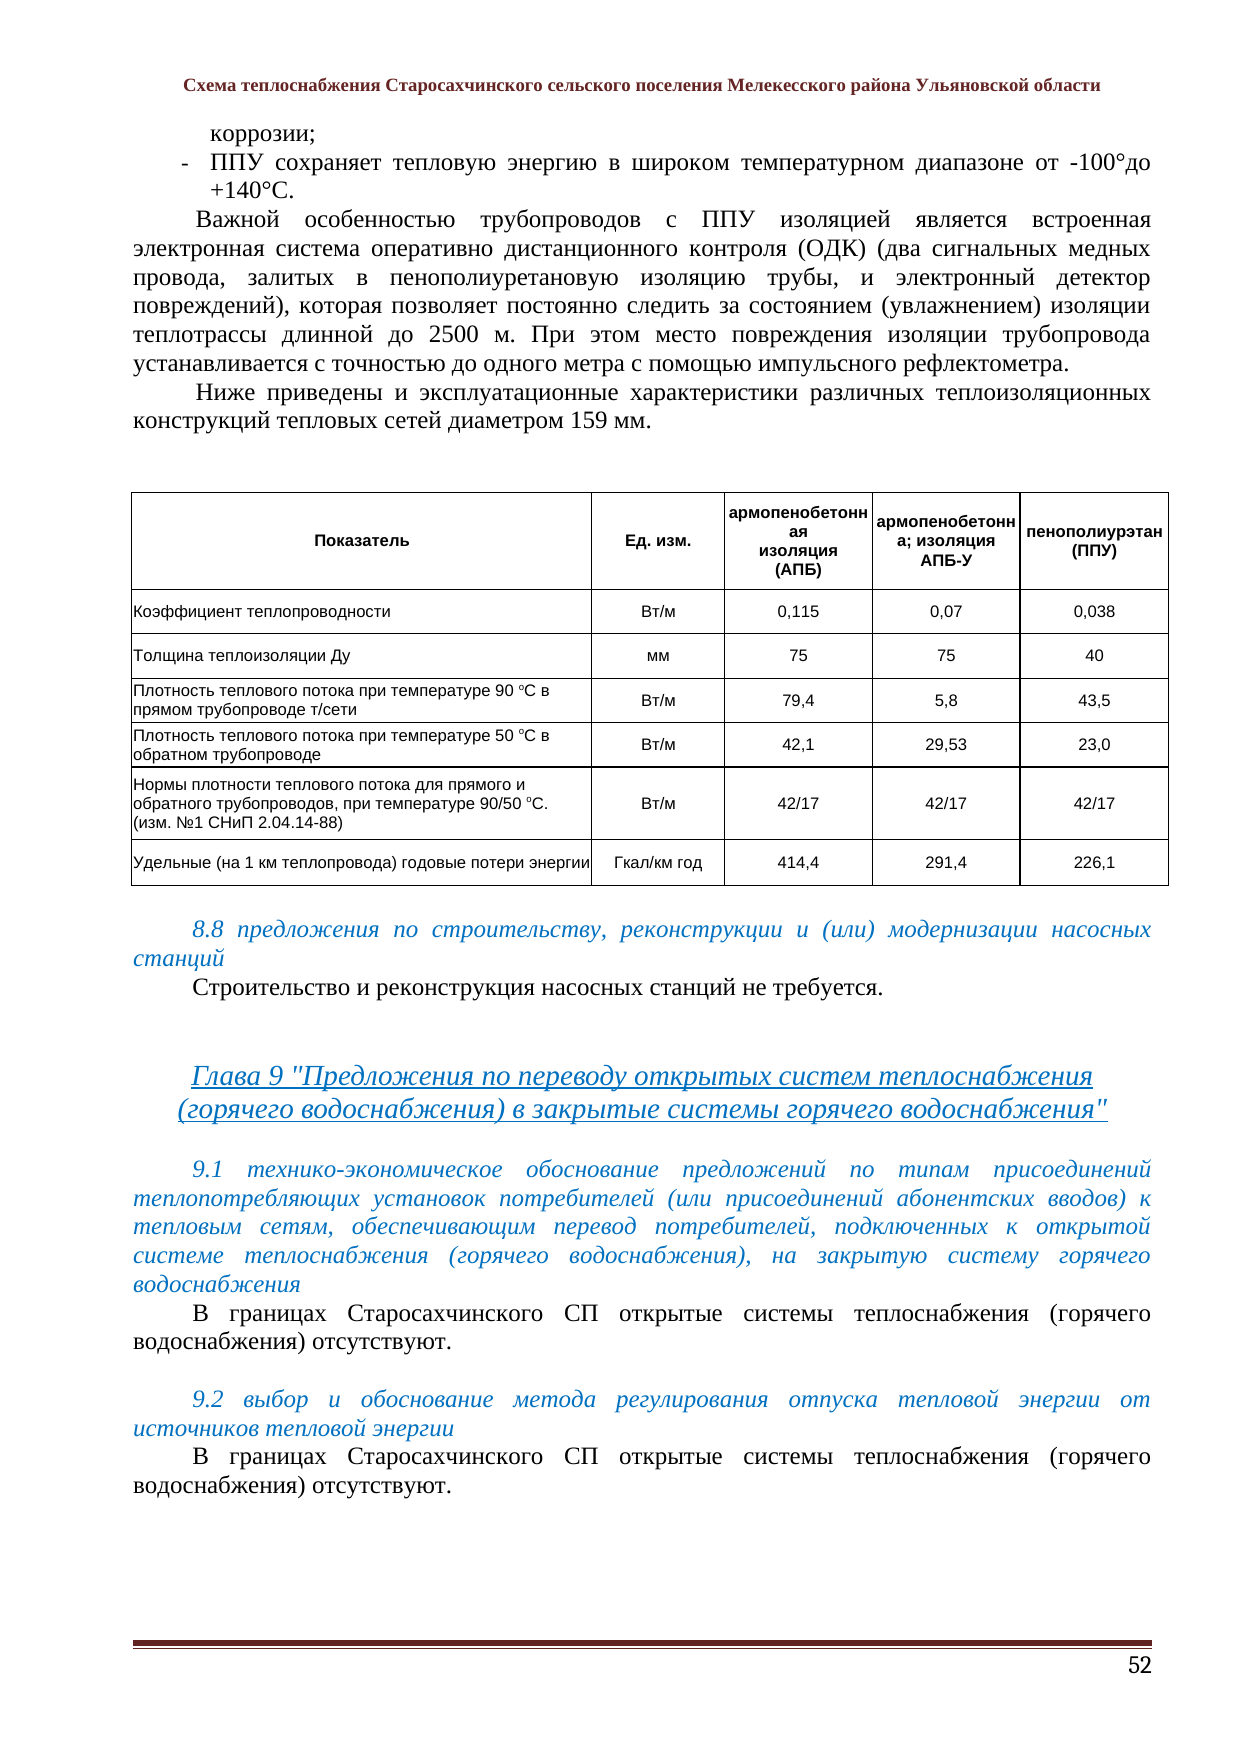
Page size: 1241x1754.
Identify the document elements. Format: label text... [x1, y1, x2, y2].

text 9.2 выбор и обоснование метода регулирования отпуска тепловой энергии от источников тепловой энергии [133, 1384, 1152, 1441]
text В границах Старосахчинского СП открытые системы теплоснабжения (горячего водоснабжения) отсутствуют. [133, 1298, 1152, 1355]
table_header Показатель [132, 493, 591, 588]
text Важной особенностью трубопроводов с ППУ изоляцией является встроенная электронная система оперативно дистанционного контроля (ОДК) (два сигнальных медных провода, залитых в пенополиуретановую изоляцию трубы, и электронный детектор повреждений), которая позволяет постоянно следить за состоянием (увлажнением) изоляции теплотрассы длинной до 2500 м. При этом место повреждения изоляции трубопровода устанавливается с точностью до одного метра с помощью импульсного рефлектометра. [133, 204, 1152, 377]
table_cell 226,1 [1021, 840, 1168, 884]
table_header Ед. изм. [592, 493, 724, 588]
table_cell Гкал/км год [592, 840, 724, 884]
table_cell 29,53 [873, 723, 1019, 766]
table_cell 79,4 [725, 679, 872, 722]
table_cell Вт/м [592, 679, 724, 722]
table_header армопенобетонная изоляция (АПБ) [725, 493, 872, 588]
text Строительство и реконструкция насосных станций не требуется. [133, 972, 1152, 1001]
table_cell 42/17 [873, 768, 1019, 839]
text 9.1 технико-экономическое обоснование предложений по типам присоединений теплопотребляющих установок потребителей (или присоединений абонентских вводов) к тепловым сетям, обеспечивающим перевод потребителей, подключенных к открытой системе теплоснабжения (горячего водоснабжения), на закрытую систему горячего водоснабжения [133, 1154, 1152, 1298]
table_cell 291,4 [873, 840, 1019, 884]
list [181, 118, 1152, 147]
table_cell Нормы плотности теплового потока для прямого и обратного трубопроводов, при температуре 90/50 оС. (изм. №1 СНиП 2.04.14-88) [132, 768, 591, 839]
table_cell Коэффициент теплопроводности [132, 590, 591, 633]
text Ниже приведены и эксплуатационные характеристики различных теплоизоляционных конструкций тепловых сетей диаметром 159 мм. [133, 377, 1152, 434]
table_cell 40 [1021, 634, 1168, 677]
table_cell мм [592, 634, 724, 677]
table_cell Плотность теплового потока при температуре 50 оС в обратном трубопроводе [132, 723, 591, 766]
text Глава 9 "Предложения по переводу открытых систем теплоснабжения (горячего водоснабжения) в закрытые системы горячего водоснабжения" [133, 1058, 1152, 1125]
table_cell 75 [725, 634, 872, 677]
table_header армопенобетонна; изоляция АПБ-У [873, 493, 1019, 588]
table_cell 42/17 [1021, 768, 1168, 839]
table_cell 0,115 [725, 590, 872, 633]
table_cell Вт/м [592, 590, 724, 633]
text В границах Старосахчинского СП открытые системы теплоснабжения (горячего водоснабжения) отсутствуют. [133, 1441, 1152, 1499]
table_cell 5,8 [873, 679, 1019, 722]
table_cell 43,5 [1021, 679, 1168, 722]
list ППУ сохраняет тепловую энергию в широком температурном диапазоне от -100°до +140°С. [181, 147, 1152, 204]
table_cell 0,038 [1021, 590, 1168, 633]
table_cell 23,0 [1021, 723, 1168, 766]
table_cell Удельные (на 1 км теплопровода) годовые потери энергии [132, 840, 591, 884]
table_cell Толщина теплоизоляции Ду [132, 634, 591, 677]
text 8.8 предложения по строительству, реконструкции и (или) модернизации насосных станций [133, 914, 1152, 972]
table_header пенополиурэтан (ППУ) [1021, 493, 1168, 588]
table_cell 42/17 [725, 768, 872, 839]
table_cell 42,1 [725, 723, 872, 766]
table_cell 75 [873, 634, 1019, 677]
table_cell Вт/м [592, 768, 724, 839]
table_cell Вт/м [592, 723, 724, 766]
table_cell 414,4 [725, 840, 872, 884]
table_cell Плотность теплового потока при температуре 90 оС в прямом трубопроводе т/сети [132, 679, 591, 722]
table_cell 0,07 [873, 590, 1019, 633]
